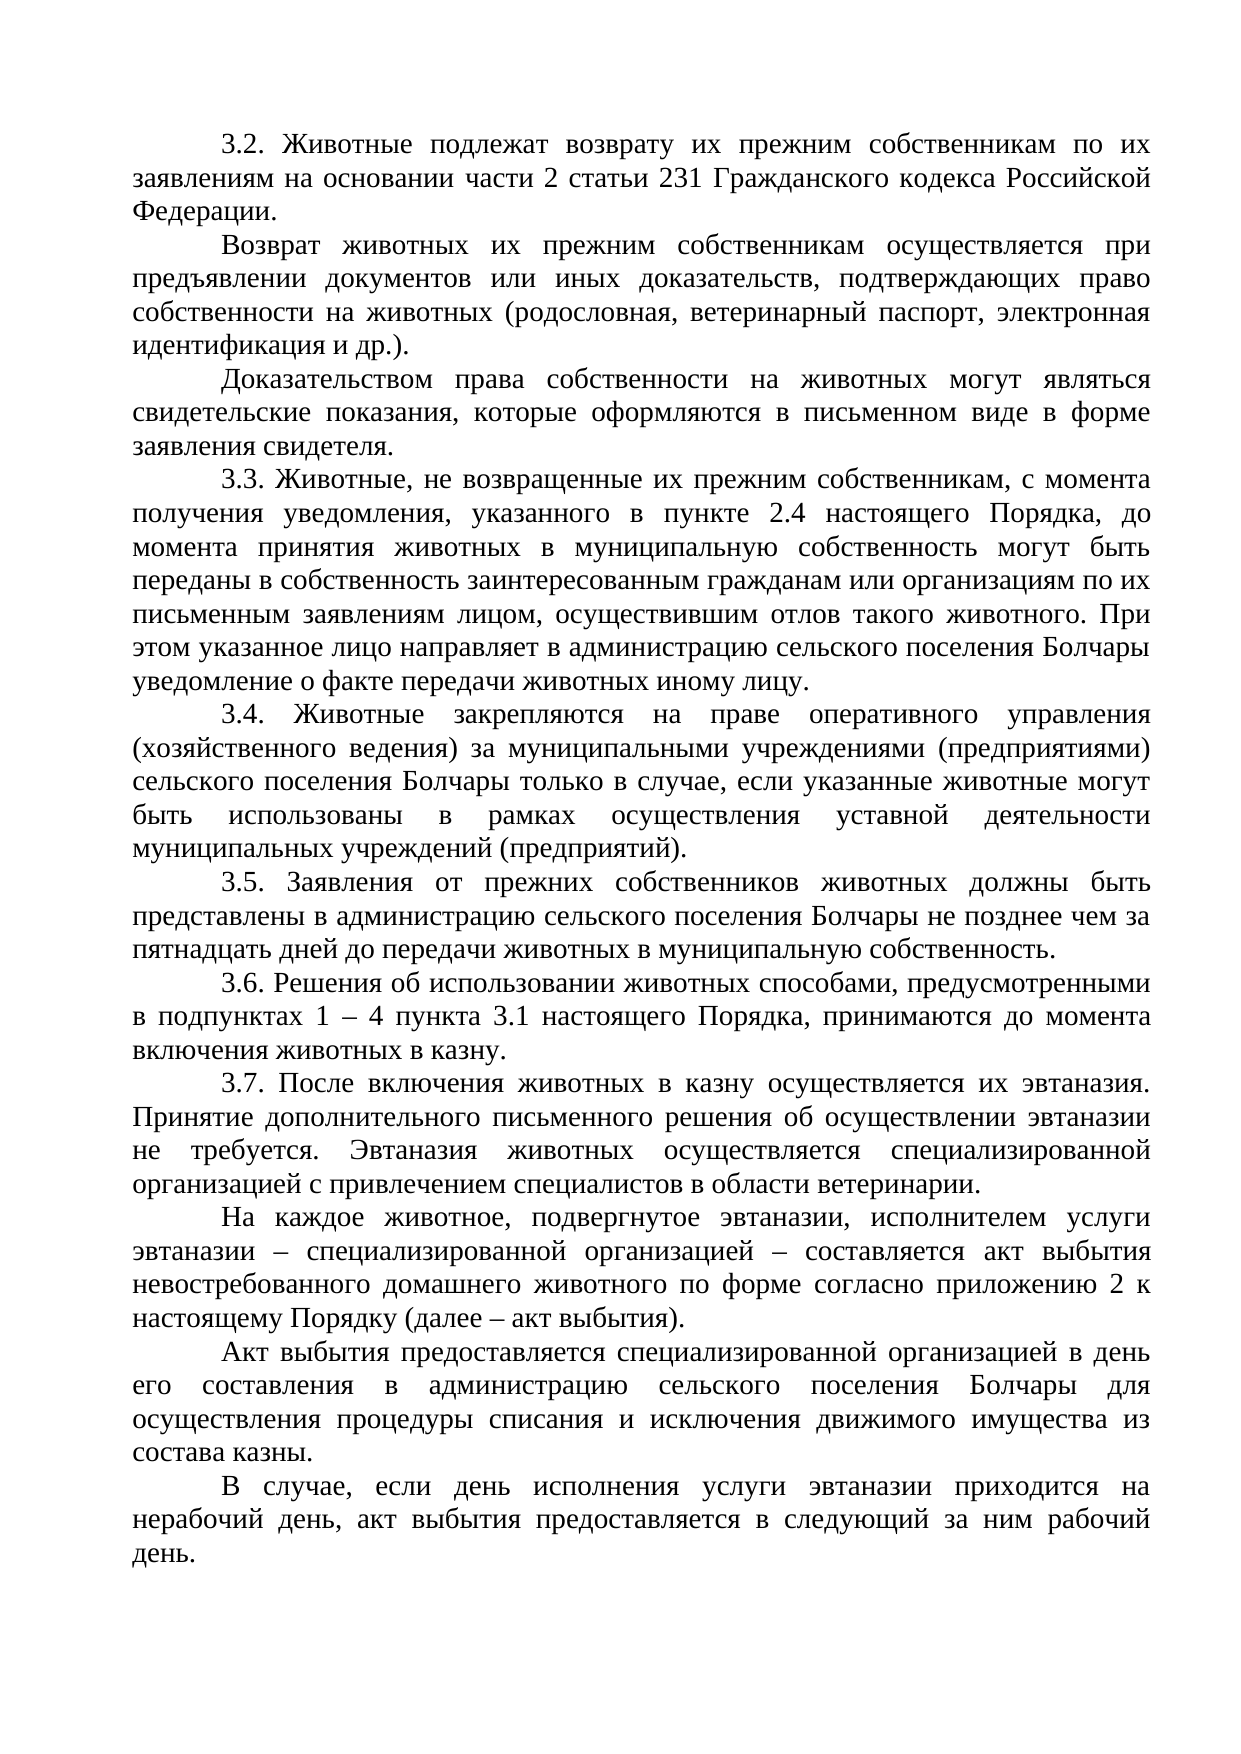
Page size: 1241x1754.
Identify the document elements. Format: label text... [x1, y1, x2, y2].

text 3.6. Решения об использовании животных способами, предусмотренными в подпунктах 1 – 4 пункта 3.1 настоящего Порядка, принимаются до момента включения животных в казну. [132, 965, 1151, 1065]
text Акт выбытия предоставляется специализированной организацией в день его составления в администрацию сельского поселения Болчары для осуществления процедуры списания и исключения движимого имущества из состава казны. [132, 1334, 1151, 1468]
text Возврат животных их прежним собственникам осуществляется при предъявлении документов или иных доказательств, подтверждающих право собственности на животных (родословная, ветеринарный паспорт, электронная идентификация и др.). [132, 227, 1151, 361]
text Доказательством права собственности на животных могут являться свидетельские показания, которые оформляются в письменном виде в форме заявления свидетеля. [132, 361, 1151, 462]
text 3.5. Заявления от прежних собственников животных должны быть представлены в администрацию сельского поселения Болчары не позднее чем за пятнадцать дней до передачи животных в муниципальную собственность. [132, 864, 1151, 965]
text На каждое животное, подвергнутое эвтаназии, исполнителем услуги эвтаназии – специализированной организацией – составляется акт выбытия невостребованного домашнего животного по форме согласно приложению 2 к настоящему Порядку (далее – акт выбытия). [132, 1199, 1151, 1334]
text 3.4. Животные закрепляются на праве оперативного управления (хозяйственного ведения) за муниципальными учреждениями (предприятиями) сельского поселения Болчары только в случае, если указанные животные могут быть использованы в рамках осуществления уставной деятельности муниципальных учреждений (предприятий). [132, 696, 1151, 864]
text 3.2. Животные подлежат возврату их прежним собственникам по их заявлениям на основании части 2 статьи 231 Гражданского кодекса Российской Федерации. [132, 126, 1151, 227]
text 3.3. Животные, не возвращенные их прежним собственникам, с момента получения уведомления, указанного в пункте 2.4 настоящего Порядка, до момента принятия животных в муниципальную собственность могут быть переданы в собственность заинтересованным гражданам или организациям по их письменным заявлениям лицом, осуществившим отлов такого животного. При этом указанное лицо направляет в администрацию сельского поселения Болчары уведомление о факте передачи животных иному лицу. [132, 462, 1151, 696]
text 3.7. После включения животных в казну осуществляется их эвтаназия. Принятие дополнительного письменного решения об осуществлении эвтаназии не требуется. Эвтаназия животных осуществляется специализированной организацией с привлечением специалистов в области ветеринарии. [132, 1065, 1151, 1199]
text В случае, если день исполнения услуги эвтаназии приходится на нерабочий день, акт выбытия предоставляется в следующий за ним рабочий день. [132, 1468, 1151, 1568]
